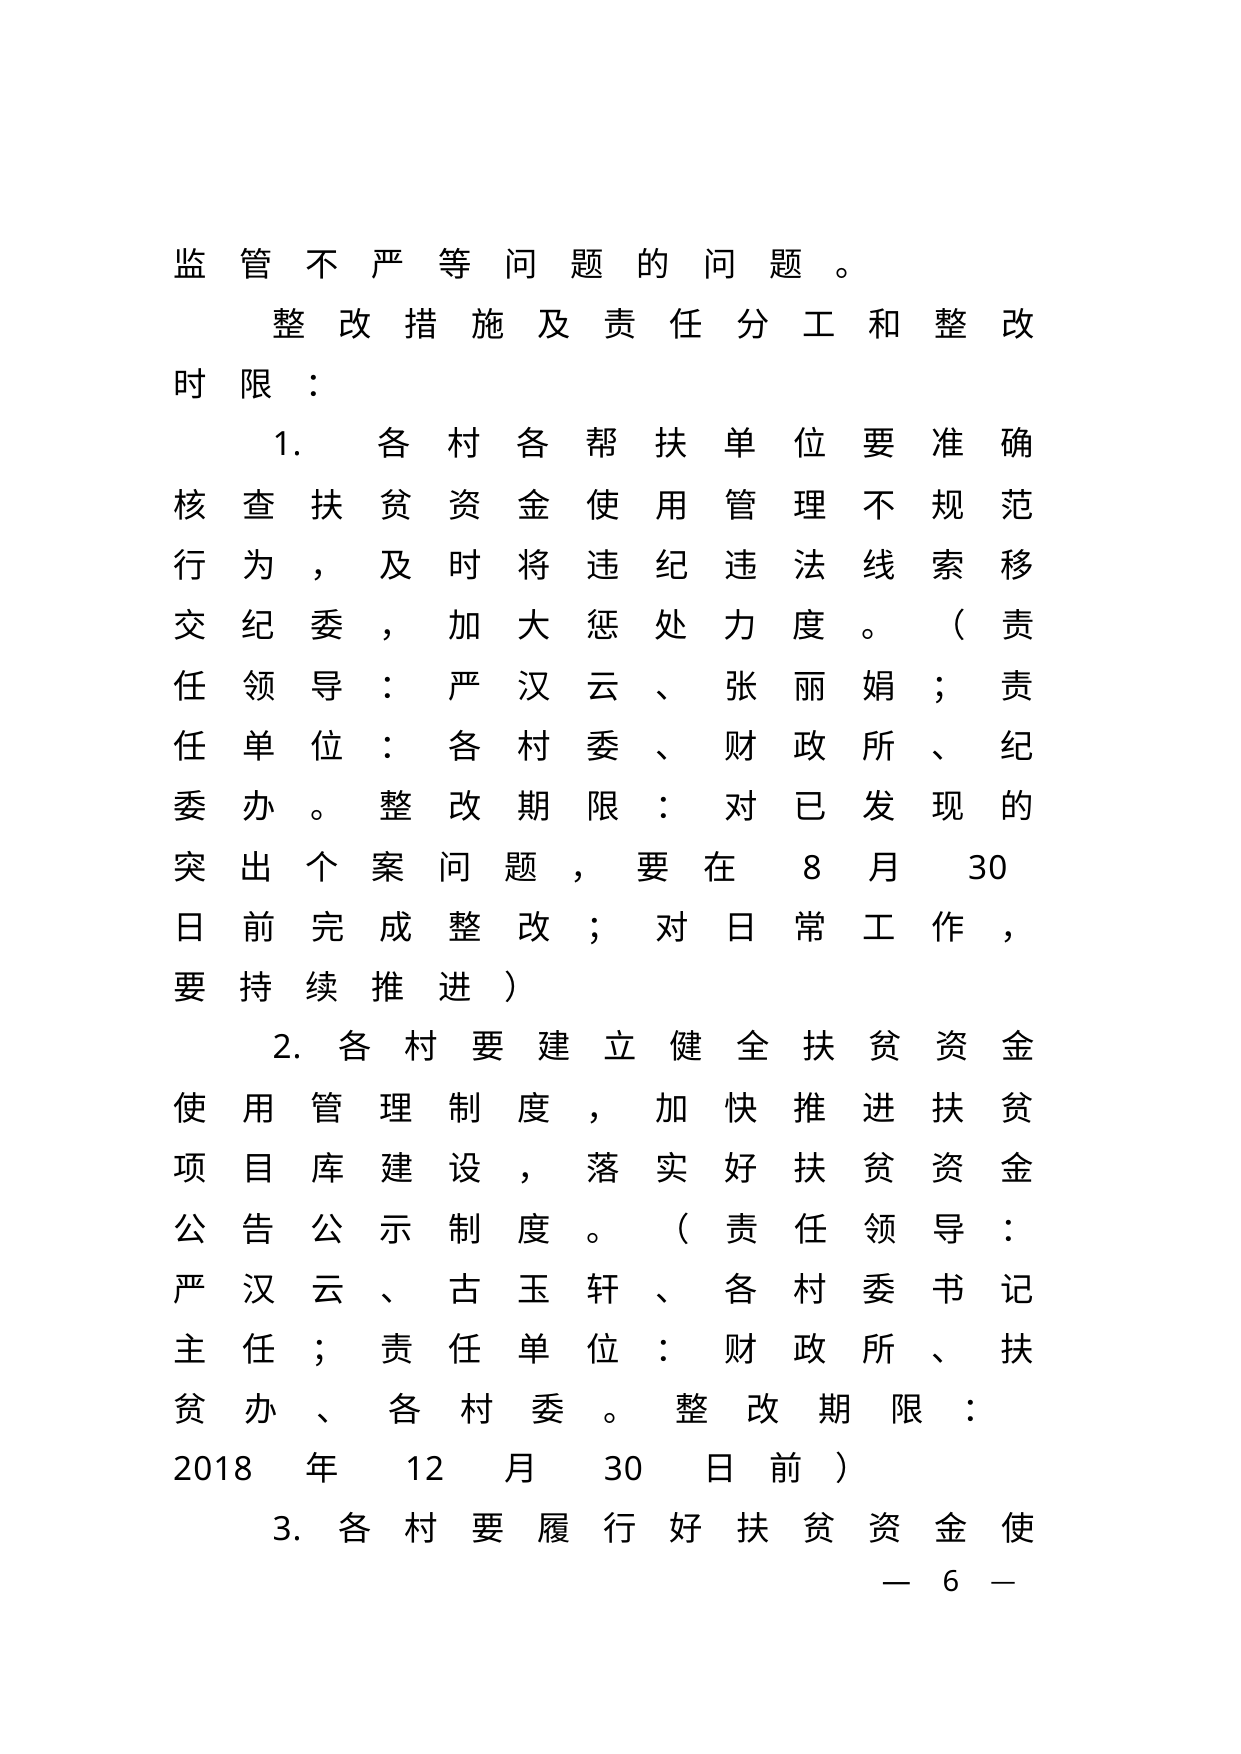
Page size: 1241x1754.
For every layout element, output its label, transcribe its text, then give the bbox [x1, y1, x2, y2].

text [173, 1498, 1067, 1558]
text 2.各村要建立健全扶贫资金使用管理制度，加快推进扶贫项目库建设，落实好扶贫资金公告公示制度。（责任领导：严汉云、古玉轩、各村委书记主任；责任单位：财政所、扶贫办、各村委。整改期限：2018年12月30日前） [173, 1015, 1067, 1498]
text 整改措施及责任分工和整改时限： [173, 292, 1067, 412]
text 1. 各村各帮扶单位要准确核查扶贫资金使用管理不规范行为，及时将违纪违法线索移交纪委，加大惩处力度。（责任领导：严汉云、张丽娟；责任单位：各村委、财政所、纪委办。整改期限：对已发现的突出个案问题，要在8月30日前完成整改；对日常工作，要持续推进） [173, 412, 1067, 1015]
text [173, 231, 1067, 292]
